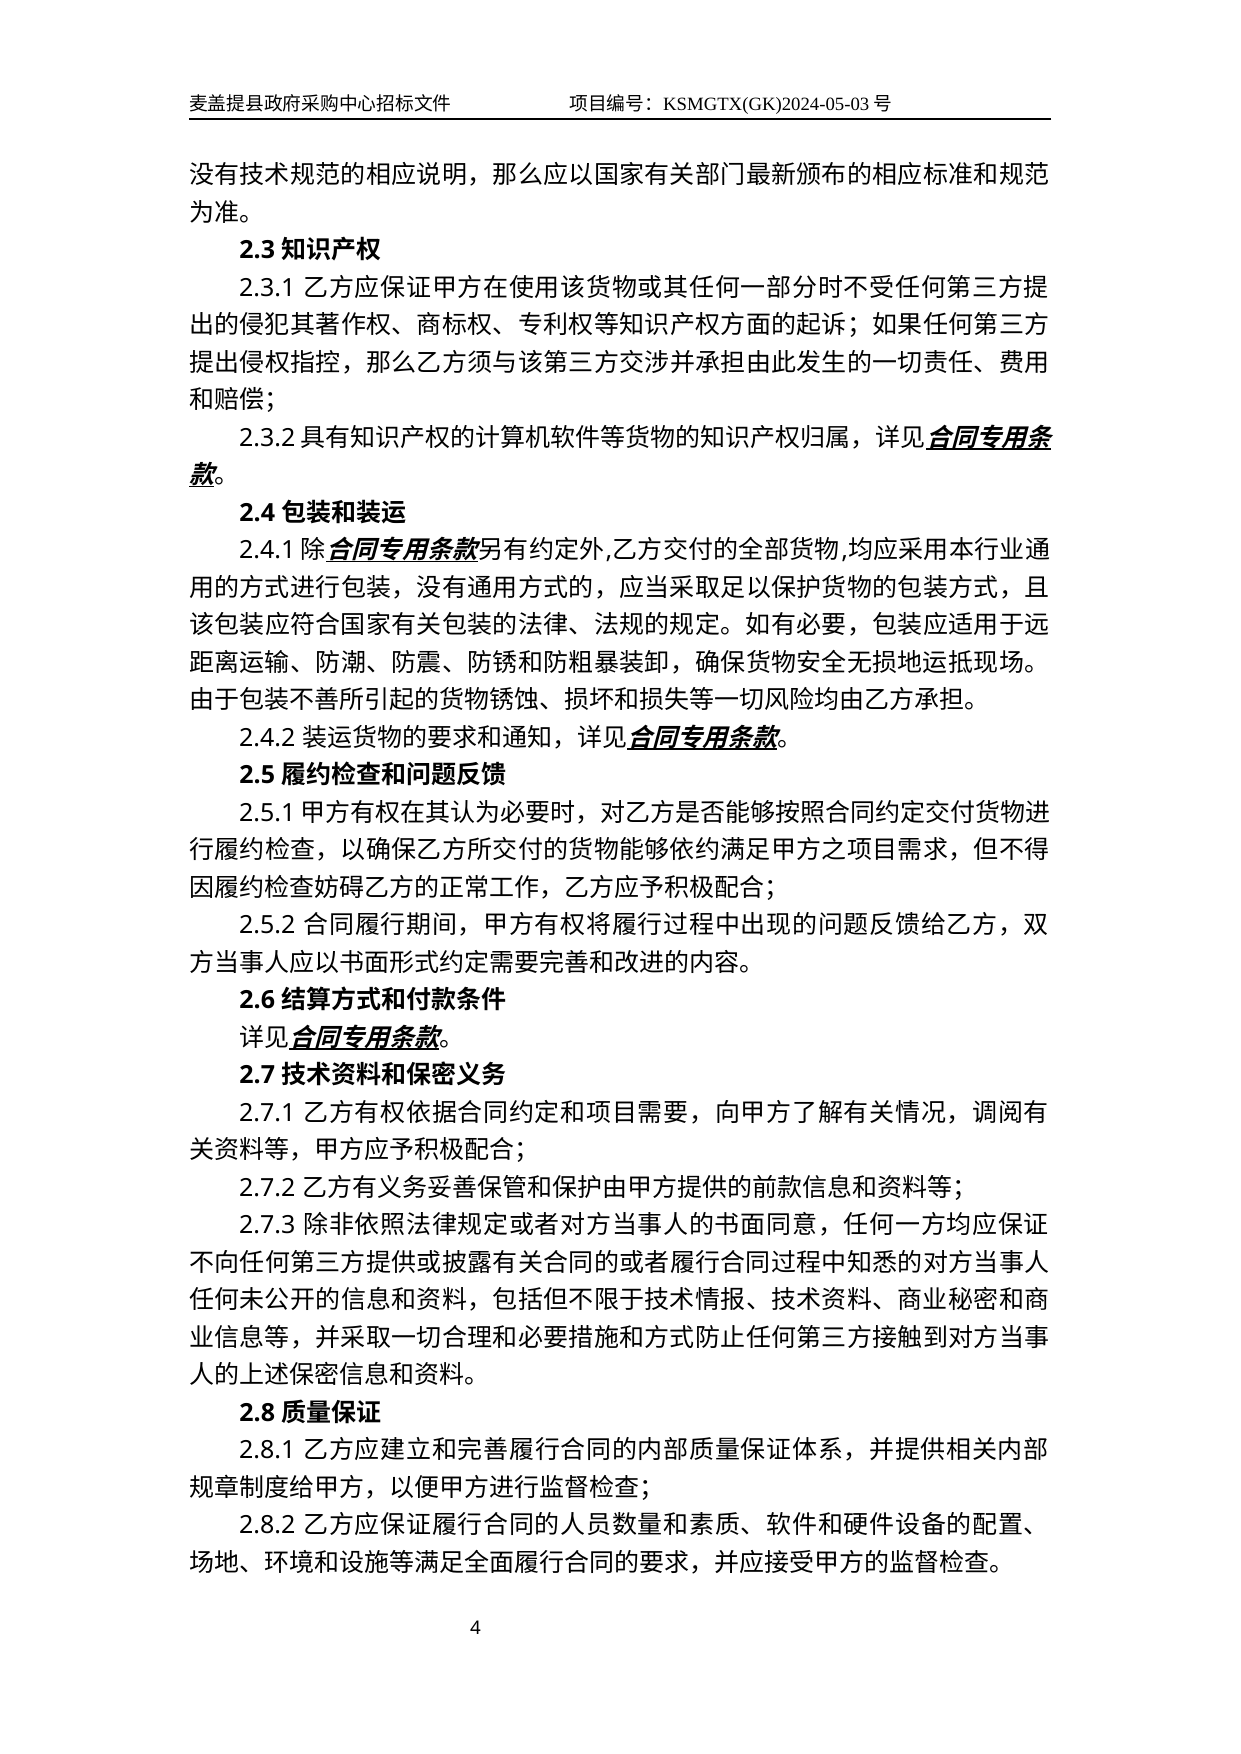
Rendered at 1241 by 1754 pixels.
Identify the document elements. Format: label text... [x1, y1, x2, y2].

text 2.3.2具有知识产权的计算机软件等货物的知识产权归属，详见合同专用条款。 [189, 416, 1051, 491]
text 2.3.1 乙方应保证甲方在使用该货物或其任何一部分时不受任何第三方提出的侵犯其著作权、商标权、专利权等知识产权方面的起诉；如果任何第三方提出侵权指控，那么乙方须与该第三方交涉并承担由此发生的一切责任、费用和赔偿； [189, 266, 1051, 416]
text 2.8.1 乙方应建立和完善履行合同的内部质量保证体系，并提供相关内部规章制度给甲方，以便甲方进行监督检查； [189, 1428, 1051, 1503]
text 详见合同专用条款。 [189, 1016, 1051, 1053]
text 2.8 质量保证 [189, 1391, 1051, 1428]
text 2.4.2 装运货物的要求和通知，详见合同专用条款。 [189, 716, 1051, 753]
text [189, 153, 1051, 228]
text 2.5 履约检查和问题反馈 [189, 753, 1051, 791]
text 2.5.1甲方有权在其认为必要时，对乙方是否能够按照合同约定交付货物进行履约检查，以确保乙方所交付的货物能够依约满足甲方之项目需求，但不得因履约检查妨碍乙方的正常工作，乙方应予积极配合； [189, 791, 1051, 903]
text 2.5.2 合同履行期间，甲方有权将履行过程中出现的问题反馈给乙方，双方当事人应以书面形式约定需要完善和改进的内容。 [189, 903, 1051, 978]
text 2.8.2 乙方应保证履行合同的人员数量和素质、软件和硬件设备的配置、场地、环境和设施等满足全面履行合同的要求，并应接受甲方的监督检查。 [189, 1503, 1051, 1578]
text 2.3 知识产权 [189, 228, 1051, 266]
text 2.7.2 乙方有义务妥善保管和保护由甲方提供的前款信息和资料等； [189, 1166, 1051, 1203]
text 2.4.1除合同专用条款另有约定外,乙方交付的全部货物,均应采用本行业通用的方式进行包装，没有通用方式的，应当采取足以保护货物的包装方式，且该包装应符合国家有关包装的法律、法规的规定。如有必要，包装应适用于远距离运输、防潮、防震、防锈和防粗暴装卸，确保货物安全无损地运抵现场。由于包装不善所引起的货物锈蚀、损坏和损失等一切风险均由乙方承担。 [189, 528, 1051, 716]
text 2.6 结算方式和付款条件 [189, 978, 1051, 1016]
text 2.7 技术资料和保密义务 [189, 1053, 1051, 1091]
text 2.4 包装和装运 [189, 491, 1051, 528]
text 2.7.3 除非依照法律规定或者对方当事人的书面同意，任何一方均应保证不向任何第三方提供或披露有关合同的或者履行合同过程中知悉的对方当事人任何未公开的信息和资料，包括但不限于技术情报、技术资料、商业秘密和商业信息等，并采取一切合理和必要措施和方式防止任何第三方接触到对方当事人的上述保密信息和资料。 [189, 1203, 1051, 1391]
text 2.7.1 乙方有权依据合同约定和项目需要，向甲方了解有关情况，调阅有关资料等，甲方应予积极配合； [189, 1091, 1051, 1166]
